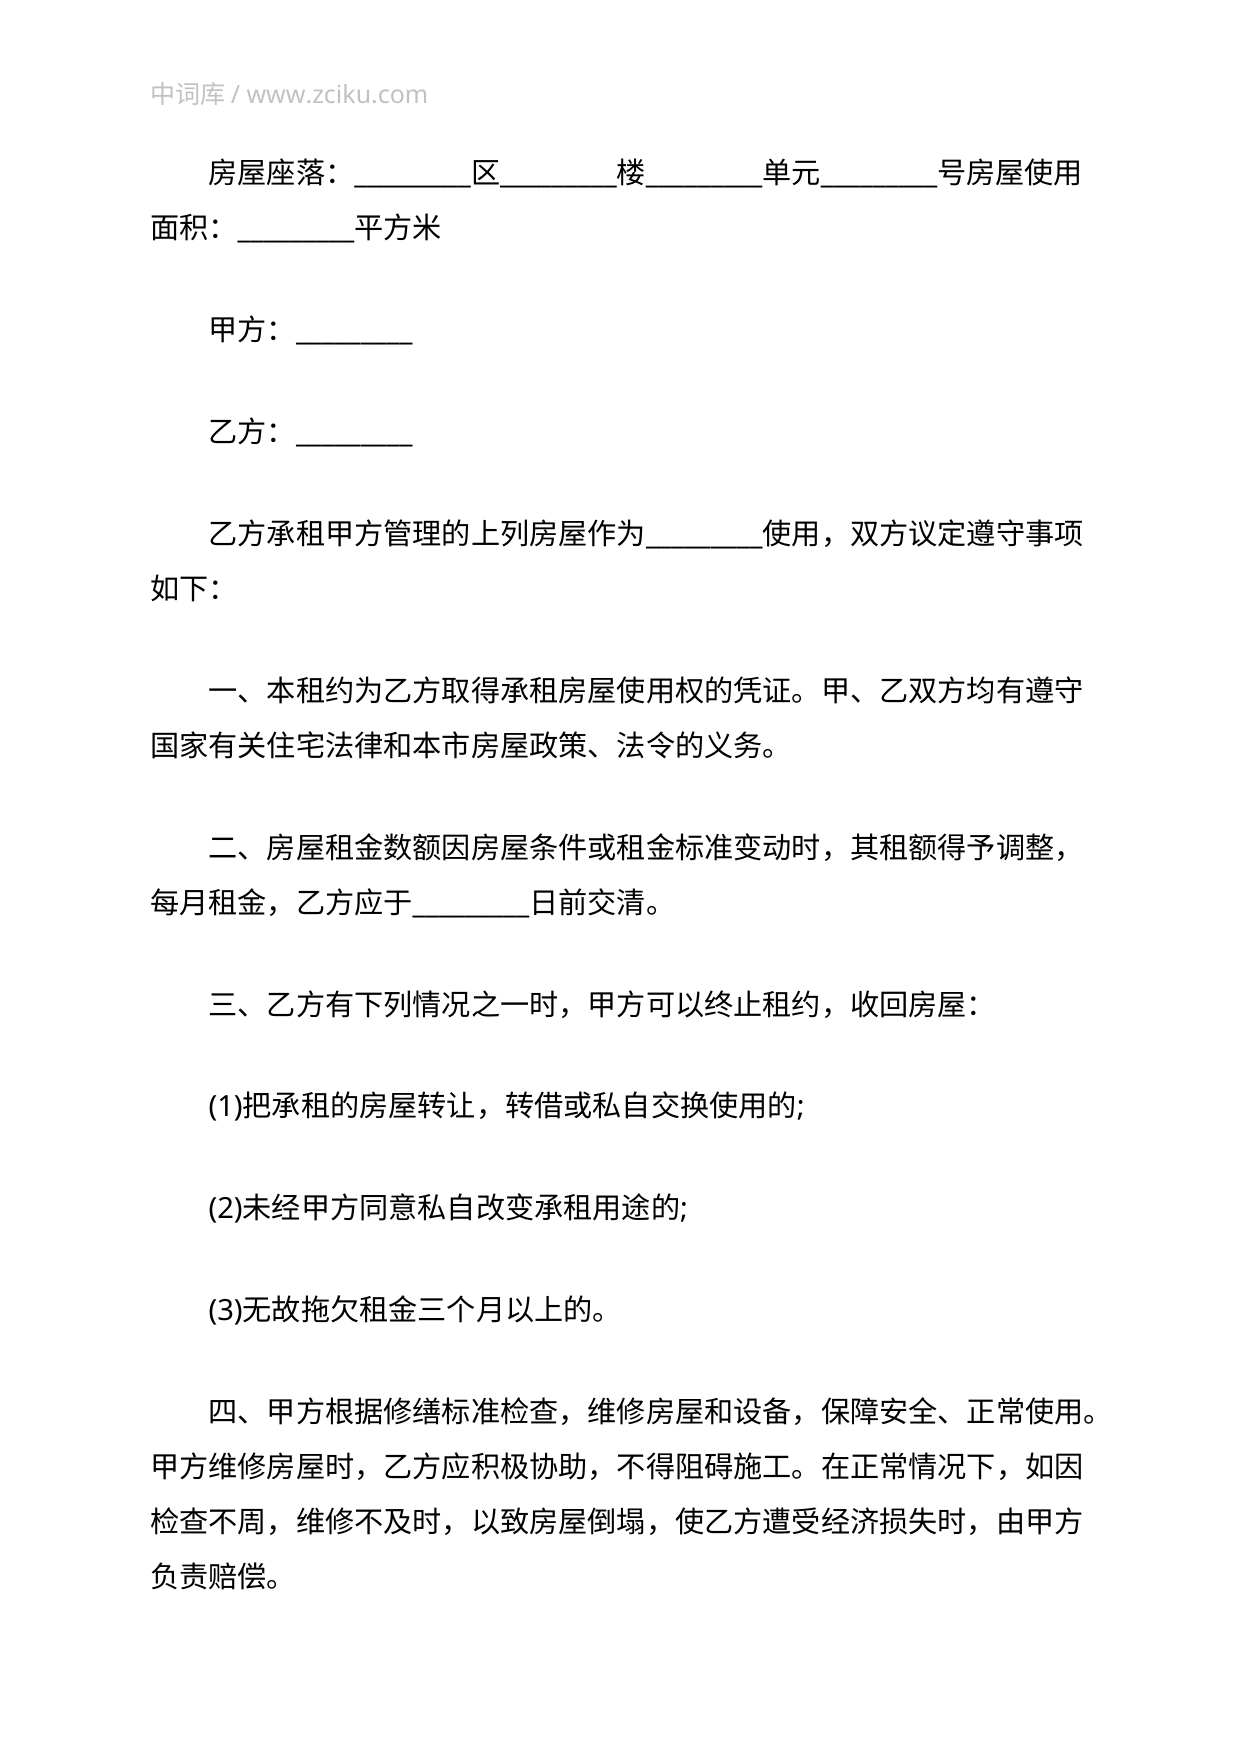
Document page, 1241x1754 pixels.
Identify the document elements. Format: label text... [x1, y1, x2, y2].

text 一、本租约为乙方取得承租房屋使用权的凭证。甲、乙双方均有遵守国家有关住宅法律和本市房屋政策、法令的义务。 [150, 668, 1090, 765]
text 甲方：_________ [150, 307, 1090, 349]
text 乙方：_________ [150, 409, 1090, 451]
text 乙方承租甲方管理的上列房屋作为_________使用，双方议定遵守事项如下： [150, 511, 1090, 608]
text 三、乙方有下列情况之一时，甲方可以终止租约，收回房屋： [150, 981, 1090, 1023]
text 四、甲方根据修缮标准检查，维修房屋和设备，保障安全、正常使用。甲方维修房屋时，乙方应积极协助，不得阻碍施工。在正常情况下，如因检查不周，维修不及时，以致房屋倒塌，使乙方遭受经济损失时，由甲方负责赔偿。 [150, 1389, 1090, 1596]
text 二、房屋租金数额因房屋条件或租金标准变动时，其租额得予调整，每月租金，乙方应于_________日前交清。 [150, 824, 1090, 922]
text 房屋座落：_________区_________楼_________单元_________号房屋使用面积：_________平方米 [150, 150, 1090, 247]
text (3)无故拖欠租金三个月以上的。 [150, 1287, 1090, 1329]
text (2)未经甲方同意私自改变承租用途的; [150, 1185, 1090, 1227]
text (1)把承租的房屋转让，转借或私自交换使用的; [150, 1083, 1090, 1125]
